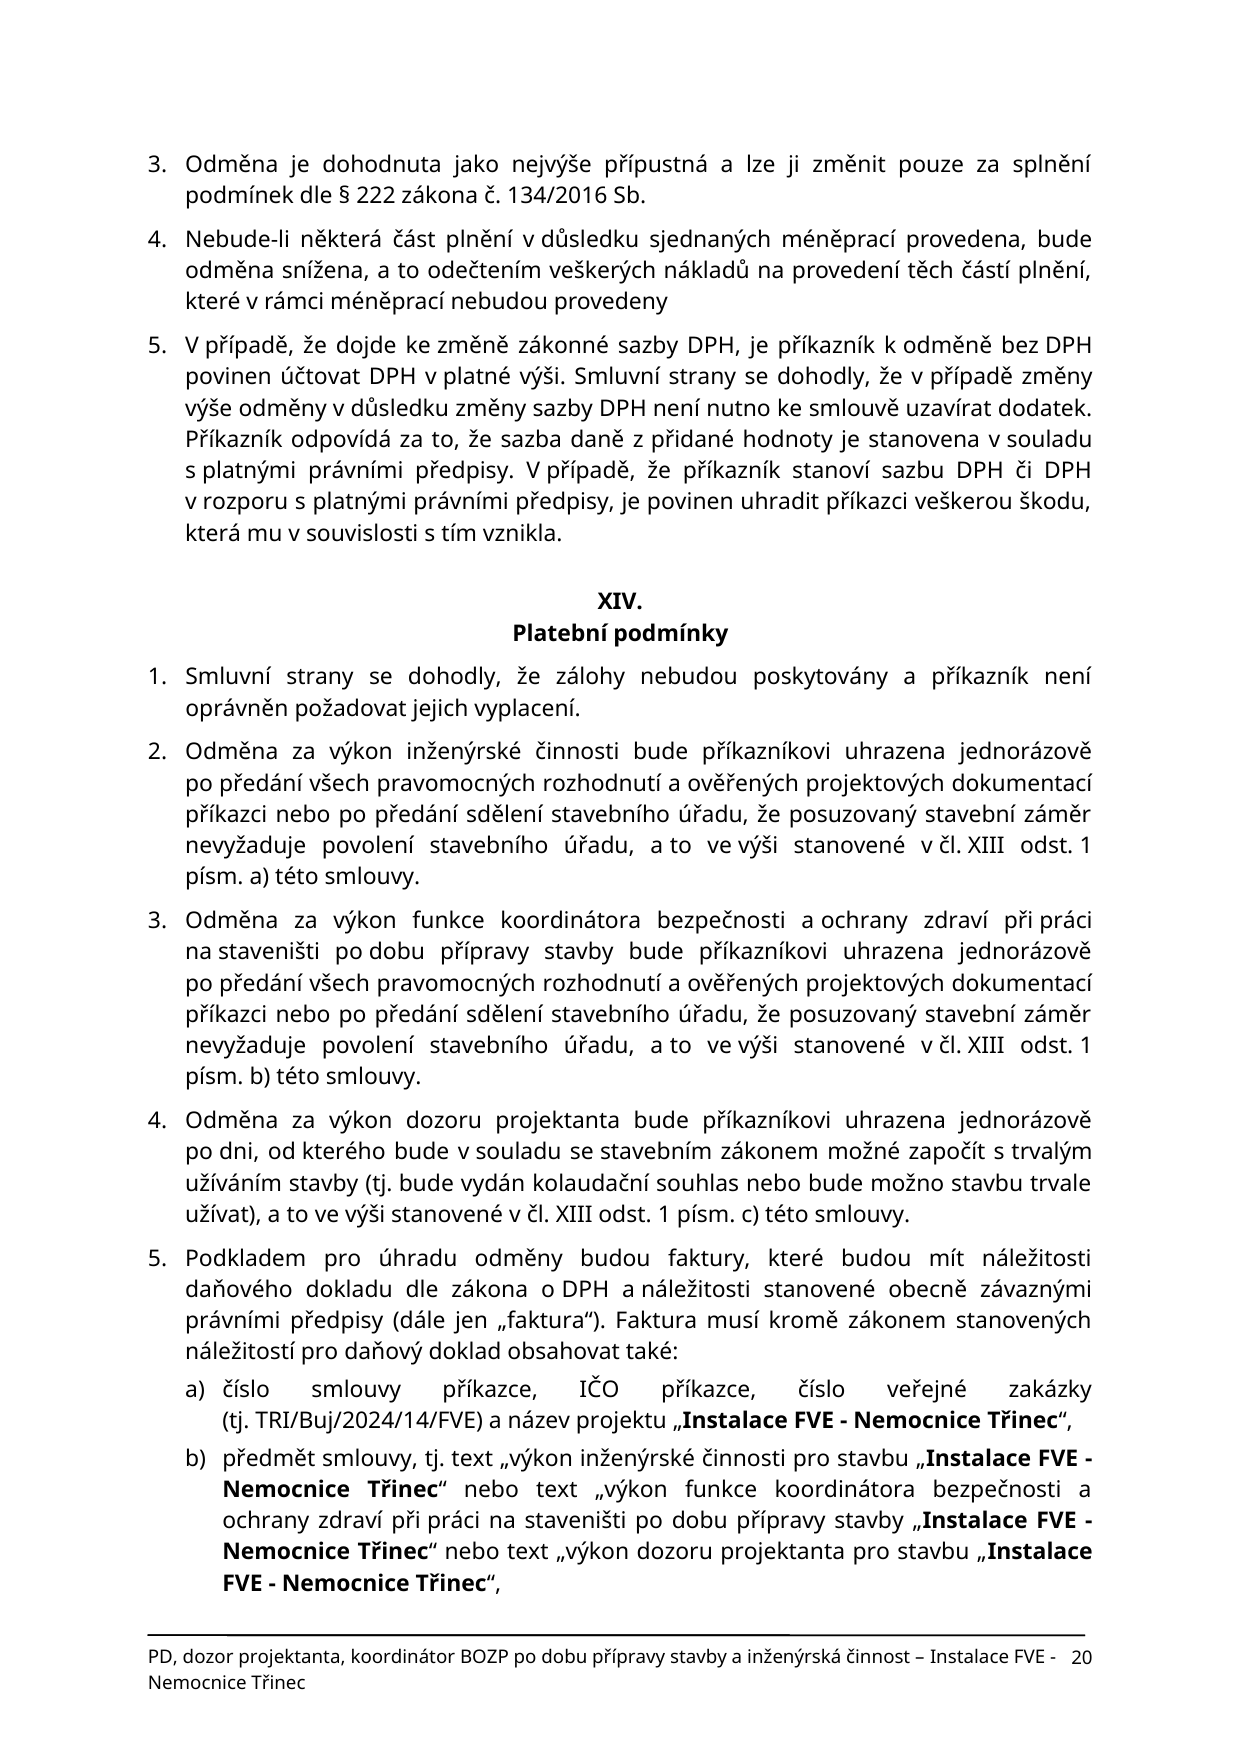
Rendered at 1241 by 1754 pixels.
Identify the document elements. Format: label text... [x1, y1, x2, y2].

list Odměna za výkon inženýrské činnosti bude příkazníkovi uhrazena jednorázově po předání všech pravomocných rozhodnutí a ověřených projektových dokumentací příkazci nebo po předání sdělení stavebního úřadu, že posuzovaný stavební záměr nevyžaduje povolení stavebního úřadu, a to ve výši stanovené v čl. XIII odst. 1 písm. a) této smlouvy. [148, 735, 1092, 891]
list Odměna za výkon funkce koordinátora bezpečnosti a ochrany zdraví při práci na staveništi po dobu přípravy stavby bude příkazníkovi uhrazena jednorázově po předání všech pravomocných rozhodnutí a ověřených projektových dokumentací příkazci nebo po předání sdělení stavebního úřadu, že posuzovaný stavební záměr nevyžaduje povolení stavebního úřadu, a to ve výši stanovené v čl. XIII odst. 1 písm. b) této smlouvy. [148, 904, 1092, 1091]
list Smluvní strany se dohodly, že zálohy nebudou poskytovány a příkazník není oprávněn požadovat jejich vyplacení. [148, 660, 1092, 723]
list předmět smlouvy, tj. text „výkon inženýrské činnosti pro stavbu „Instalace FVE - Nemocnice Třinec“ nebo text „výkon funkce koordinátora bezpečnosti a ochrany zdraví při práci na staveništi po dobu přípravy stavby „Instalace FVE - Nemocnice Třinec“ nebo text „výkon dozoru projektanta pro stavbu „Instalace FVE - Nemocnice Třinec“, [185, 1441, 1092, 1598]
list číslo smlouvy příkazce, IČO příkazce, číslo veřejné zakázky (tj. TRI/Buj/2024/14/FVE) a název projektu „Instalace FVE - Nemocnice Třinec“, [185, 1373, 1092, 1435]
list Nebude-li některá část plnění v důsledku sjednaných méněprací provedena, bude odměna snížena, a to odečtením veškerých nákladů na provedení těch částí plnění, které v rámci méněprací nebudou provedeny [148, 223, 1092, 316]
list Odměna za výkon dozoru projektanta bude příkazníkovi uhrazena jednorázově po dni, od kterého bude v souladu se stavebním zákonem možné započít s trvalým užíváním stavby (tj. bude vydán kolaudační souhlas nebo bude možno stavbu trvale užívat), a to ve výši stanovené v čl. XIII odst. 1 písm. c) této smlouvy. [148, 1104, 1092, 1229]
list Odměna je dohodnuta jako nejvýše přípustná a lze ji změnit pouze za splnění podmínek dle § 222 zákona č. 134/2016 Sb. [148, 148, 1092, 210]
list V případě, že dojde ke změně zákonné sazby DPH, je příkazník k odměně bez DPH povinen účtovat DPH v platné výši. Smluvní strany se dohodly, že v případě změny výše odměny v důsledku změny sazby DPH není nutno ke smlouvě uzavírat dodatek. Příkazník odpovídá za to, že sazba daně z přidané hodnoty je stanovena v souladu s platnými právními předpisy. V případě, že příkazník stanoví sazbu DPH či DPH v rozporu s platnými právními předpisy, je povinen uhradit příkazci veškerou škodu, která mu v souvislosti s tím vznikla. [148, 329, 1092, 548]
list Podkladem pro úhradu odměny budou faktury, které budou mít náležitosti daňového dokladu dle zákona o DPH a náležitosti stanovené obecně závaznými právními předpisy (dále jen „faktura“). Faktura musí kromě zákonem stanovených náležitostí pro daňový doklad obsahovat také: [148, 1241, 1092, 1366]
text XIV. Platební podmínky [148, 585, 1092, 648]
